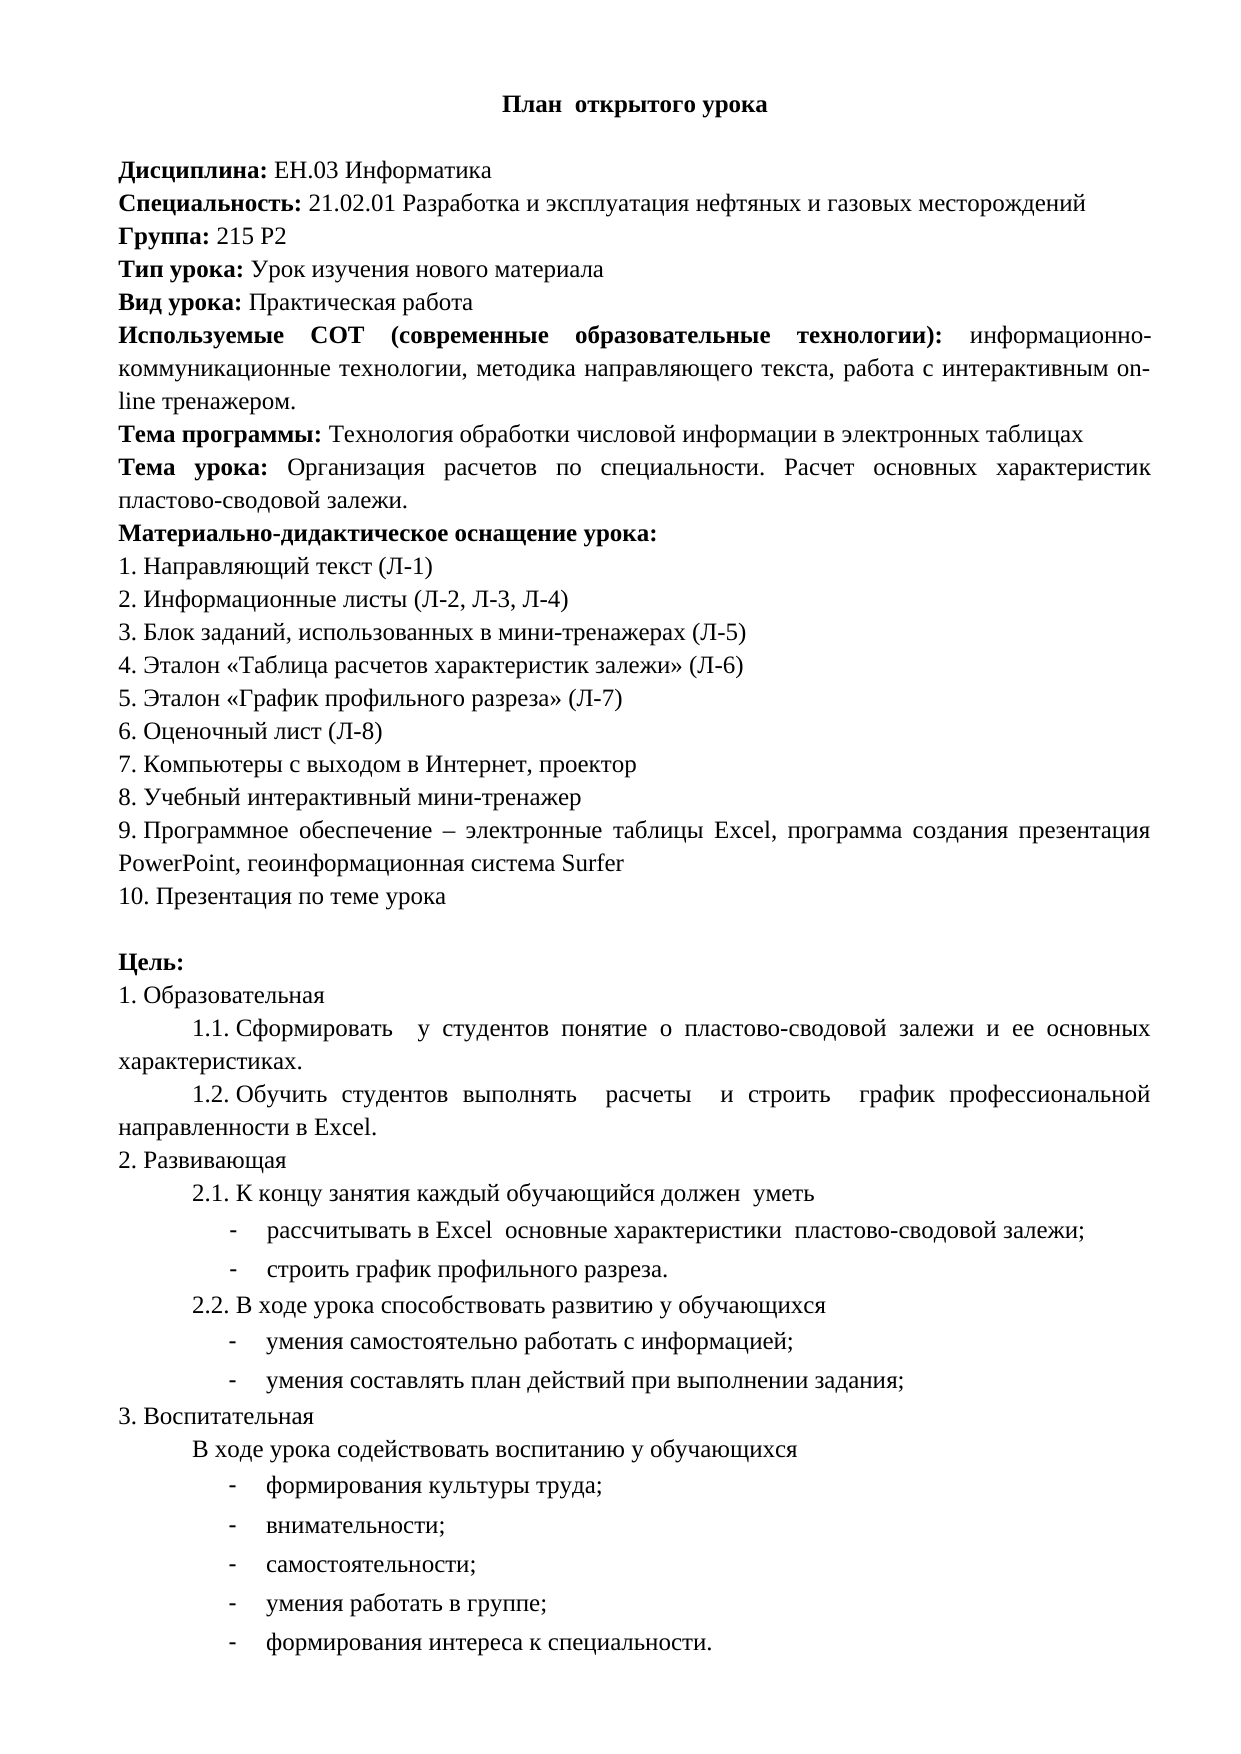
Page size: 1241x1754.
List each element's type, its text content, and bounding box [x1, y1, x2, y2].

text 1.2. Обучить студентов выполнять расчеты и строить график профессиональной направленности в Excel. [118, 1079, 1152, 1141]
text Вид урока: Практическая работа [118, 287, 1152, 316]
text Группа: 215 Р2 [118, 221, 1152, 249]
list самостоятельности; [228, 1545, 1152, 1579]
text 1.1. Сформировать у студентов понятие о пластово-сводовой залежи и ее основных характеристиках. [118, 1013, 1152, 1075]
text Дисциплина: ЕН.03 Информатика [118, 155, 1152, 183]
text 4. Эталон «Таблица расчетов характеристик залежи» (Л-6) [118, 650, 1152, 679]
list рассчитывать в Excel основные характеристики пластово-сводовой залежи; [229, 1211, 1152, 1245]
text 3. Блок заданий, использованных в мини-тренажерах (Л-5) [118, 617, 1152, 646]
text Используемые СОТ (современные образовательные технологии): информационно-коммуникационные технологии, методика направляющего текста, работа с интерактивным on-line тренажером. [118, 320, 1152, 414]
list строить график профильного разреза. [229, 1251, 1152, 1284]
text 8. Учебный интерактивный мини-тренажер [118, 782, 1152, 811]
text 5. Эталон «График профильного разреза» (Л-7) [118, 683, 1152, 712]
list формирования культуры труда; [228, 1467, 1152, 1501]
text Тема программы: Технология обработки числовой информации в электронных таблицах [118, 419, 1152, 448]
text 7. Компьютеры с выходом в Интернет, проектор [118, 749, 1152, 778]
text Тема урока: Организация расчетов по специальности. Расчет основных характеристик пластово-сводовой залежи. [118, 452, 1152, 514]
text Специальность: 21.02.01 Разработка и эксплуатация нефтяных и газовых месторождений [118, 188, 1152, 216]
text 3. Воспитательная [118, 1401, 1152, 1430]
list внимательности; [228, 1506, 1152, 1540]
text 2.1. К концу занятия каждый обучающийся должен уметь [118, 1178, 1152, 1207]
text 1. Образовательная [118, 980, 1152, 1009]
text 6. Оценочный лист (Л-8) [118, 716, 1152, 745]
list умения составлять план действий при выполнении задания; [228, 1362, 1152, 1396]
text Тип урока: Урок изучения нового материала [118, 254, 1152, 282]
list умения самостоятельно работать с информацией; [228, 1323, 1152, 1357]
text 1. Направляющий текст (Л-1) [118, 551, 1152, 580]
text 10. Презентация по теме урока [118, 881, 1152, 910]
text 2.2. В ходе урока способствовать развитию у обучающихся [118, 1290, 1152, 1318]
text 2. Развивающая [118, 1145, 1152, 1174]
text Цель: [118, 947, 1152, 976]
text Материально-дидактическое оснащение урока: [118, 518, 1152, 547]
text 2. Информационные листы (Л-2, Л-3, Л-4) [118, 584, 1152, 613]
text В ходе урока содействовать воспитанию у обучающихся [118, 1434, 1152, 1463]
text План открытого урока [118, 89, 1152, 117]
list умения работать в группе; [228, 1584, 1152, 1619]
list формирования интереса к специальности. [228, 1624, 1152, 1658]
text 9. Программное обеспечение – электронные таблицы Excel, программа создания презентация PowerPoint, геоинформационная система Surfer [118, 815, 1152, 877]
